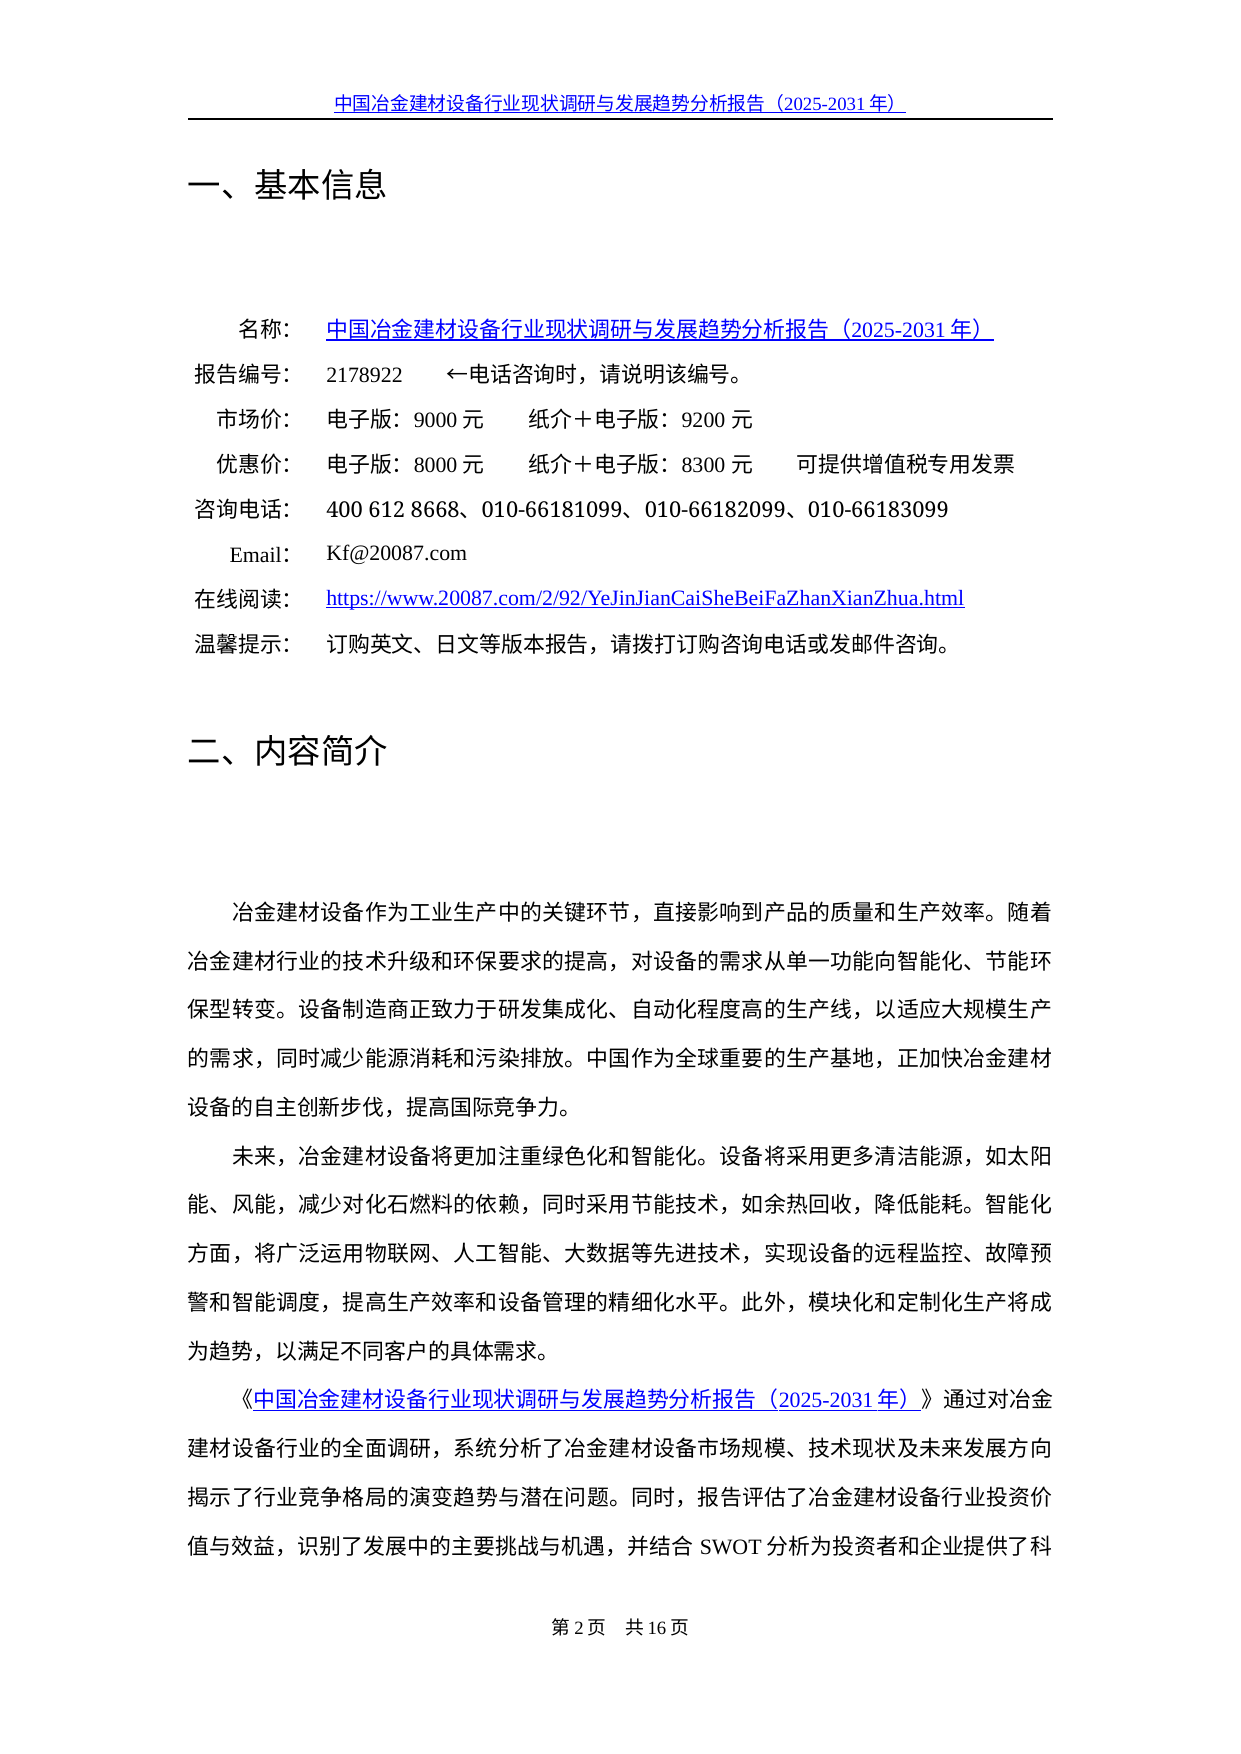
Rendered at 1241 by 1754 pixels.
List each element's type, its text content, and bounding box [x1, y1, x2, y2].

table_cell [315, 582, 1073, 627]
title 二、内容简介 [187, 717, 1053, 782]
table_cell 电子版：8000 元 纸介＋电子版：8300 元 可提供增值税专用发票 [315, 447, 1073, 492]
table_cell 优惠价： [167, 447, 315, 492]
table_cell 报告编号： [167, 357, 315, 402]
table_header 中国冶金建材设备行业现状调研与发展趋势分析报告（2025-2031年） [315, 312, 1073, 357]
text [187, 894, 1053, 1561]
table_cell 市场价： [167, 402, 315, 447]
table_cell 400 612 8668、010-66181099、010-66182099、010-66183099 [315, 492, 1073, 537]
table_cell Kf@20087.com [315, 537, 1073, 582]
table_cell 在线阅读： [167, 582, 315, 627]
title 一、基本信息 [187, 150, 1053, 215]
table_cell 温馨提示： [167, 627, 315, 672]
table_header 名称： [167, 312, 315, 357]
table_cell Email： [167, 537, 315, 582]
table_cell 咨询电话： [167, 492, 315, 537]
table_cell 电子版：9000 元 纸介＋电子版：9200 元 [315, 402, 1073, 447]
table_cell 订购英文、日文等版本报告，请拨打订购咨询电话或发邮件咨询。 [315, 627, 1073, 672]
table_cell 2178922 ←电话咨询时，请说明该编号。 [315, 357, 1073, 402]
